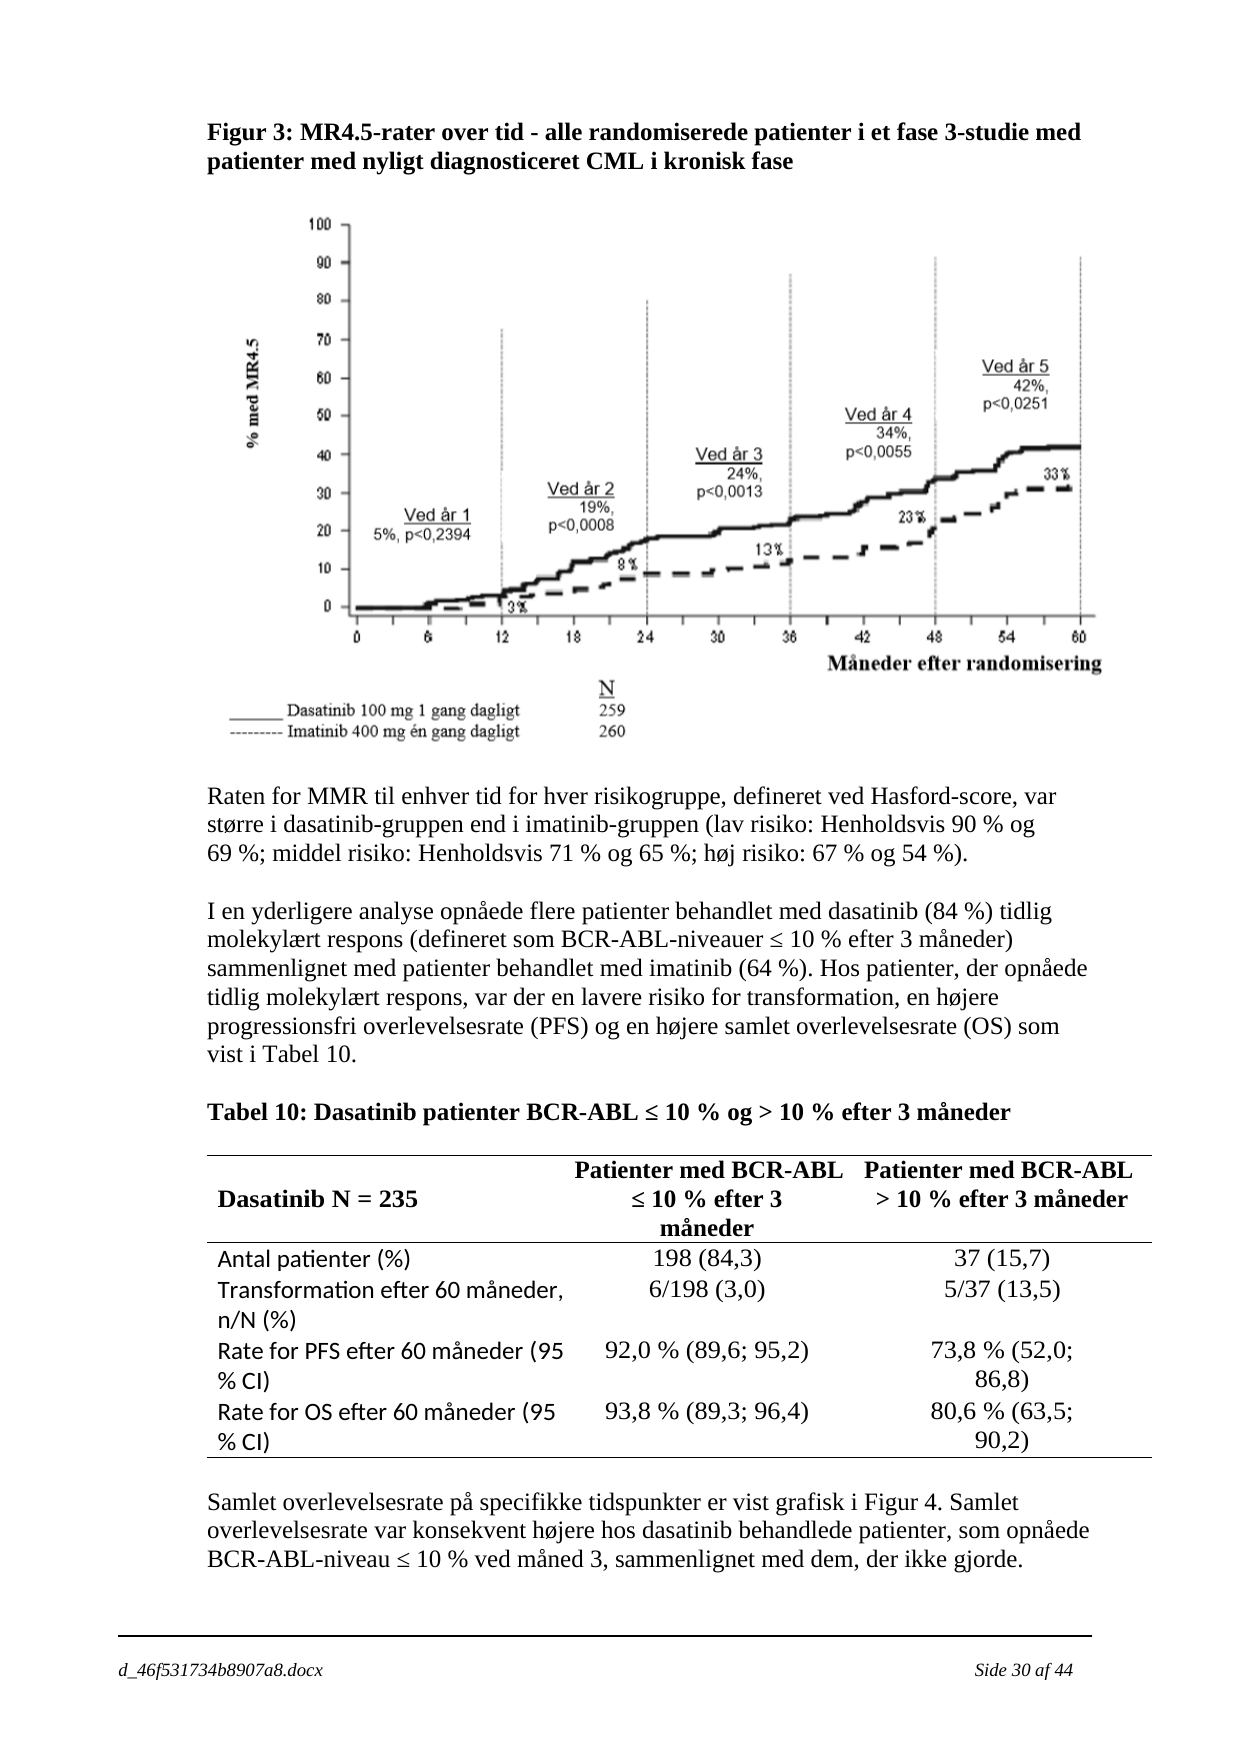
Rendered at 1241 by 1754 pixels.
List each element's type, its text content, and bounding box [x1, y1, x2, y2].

text Tabel 10: Dasatinib patienter BCR-ABL ≤ 10 % og > 10 % efter 3 måneder [207, 1097, 1092, 1126]
table_cell 37 (15,7) [846, 1243, 1152, 1274]
table_cell 198 (84,3) [572, 1243, 846, 1274]
table_cell 92,0 % (89,6; 95,2) [572, 1335, 846, 1396]
table_header Patienter med BCR-ABL ≤ 10 % efter 3 måneder [572, 1156, 846, 1242]
table_header Dasatinib N = 235 [207, 1156, 572, 1242]
text Figur 3: MR4.5-rater over tid - alle randomiserede patienter i et fase 3-studie med patienter med nyligt diagnosticeret CML i kronisk fase [207, 117, 1092, 175]
table_cell 6/198 (3,0) [572, 1274, 846, 1335]
table_cell 5/37 (13,5) [846, 1274, 1152, 1335]
table_header Patienter med BCR-ABL > 10 % efter 3 måneder [846, 1156, 1152, 1242]
table_cell Rate for OS efter 60 måneder (95 % CI) [207, 1396, 572, 1457]
table_cell 80,6 % (63,5; 90,2) [846, 1396, 1152, 1457]
table_cell Transformation efter 60 måneder, n/N (%) [207, 1274, 572, 1335]
text I en yderligere analyse opnåede flere patienter behandlet med dasatinib (84 %) tidlig molekylært respons (defineret som BCR-ABL-niveauer ≤ 10 % efter 3 måneder) sammenlignet med patienter behandlet med imatinib (64 %). Hos patienter, der opnåede tidlig molekylært respons, var der en lavere risiko for transformation, en højere progressionsfri overlevelsesrate (PFS) og en højere samlet overlevelsesrate (OS) som vist i Tabel 10. [207, 896, 1092, 1068]
table_cell Rate for PFS efter 60 måneder (95 % CI) [207, 1335, 572, 1396]
table_cell 93,8 % (89,3; 96,4) [572, 1396, 846, 1457]
text Raten for MMR til enhver tid for hver risikogruppe, defineret ved Hasford-score, var større i dasatinib-gruppen end i imatinib-gruppen (lav risiko: Henholdsvis 90 % og 69 %; middel risiko: Henholdsvis 71 % og 65 %; høj risiko: 67 % og 54 %). [207, 781, 1092, 867]
text Samlet overlevelsesrate på specifikke tidspunkter er vist grafisk i Figur 4. Samlet overlevelsesrate var konsekvent højere hos dasatinib behandlede patienter, som opnåede BCR-ABL-niveau ≤ 10 % ved måned 3, sammenlignet med dem, der ikke gjorde. [207, 1487, 1092, 1573]
table_cell 73,8 % (52,0; 86,8) [846, 1335, 1152, 1396]
table_cell Antal patienter (%) [207, 1243, 572, 1274]
picture [206, 203, 1124, 752]
